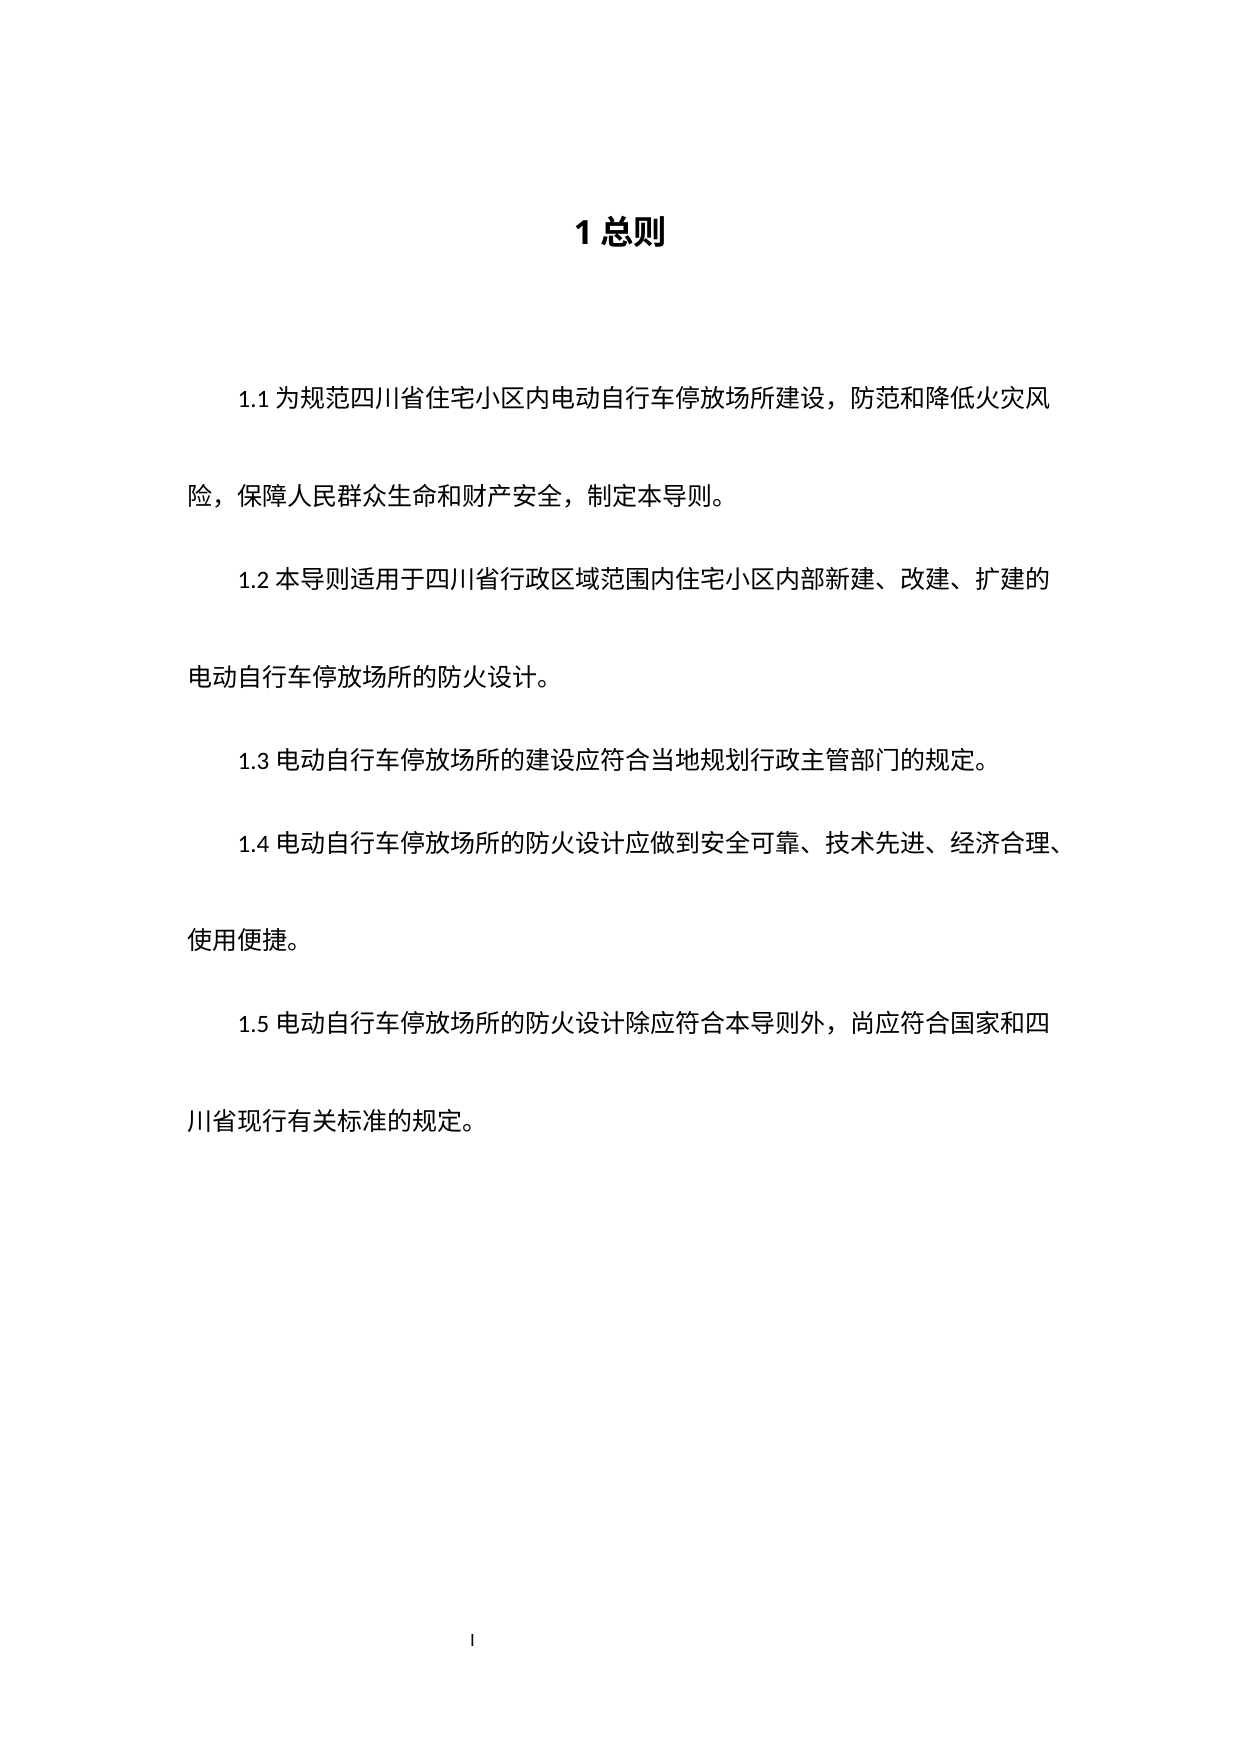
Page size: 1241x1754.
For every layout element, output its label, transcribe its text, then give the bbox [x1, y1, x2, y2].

text 1.3 电动自行车停放场所的建设应符合当地规划行政主管部门的规定。 [187, 726, 1053, 791]
text 1.5 电动自行车停放场所的防火设计除应符合本导则外，尚应符合国家和四川省现行有关标准的规定。 [187, 989, 1053, 1152]
text 1.1 为规范四川省住宅小区内电动自行车停放场所建设，防范和降低火灾风险，保障人民群众生命和财产安全，制定本导则。 [187, 364, 1053, 527]
text 1.2 本导则适用于四川省行政区域范围内住宅小区内部新建、改建、扩建的电动自行车停放场所的防火设计。 [187, 545, 1053, 708]
subtitle 1 总则 [187, 197, 1053, 262]
text 1.4 电动自行车停放场所的防火设计应做到安全可靠、技术先进、经济合理、使用便捷。 [187, 809, 1053, 971]
